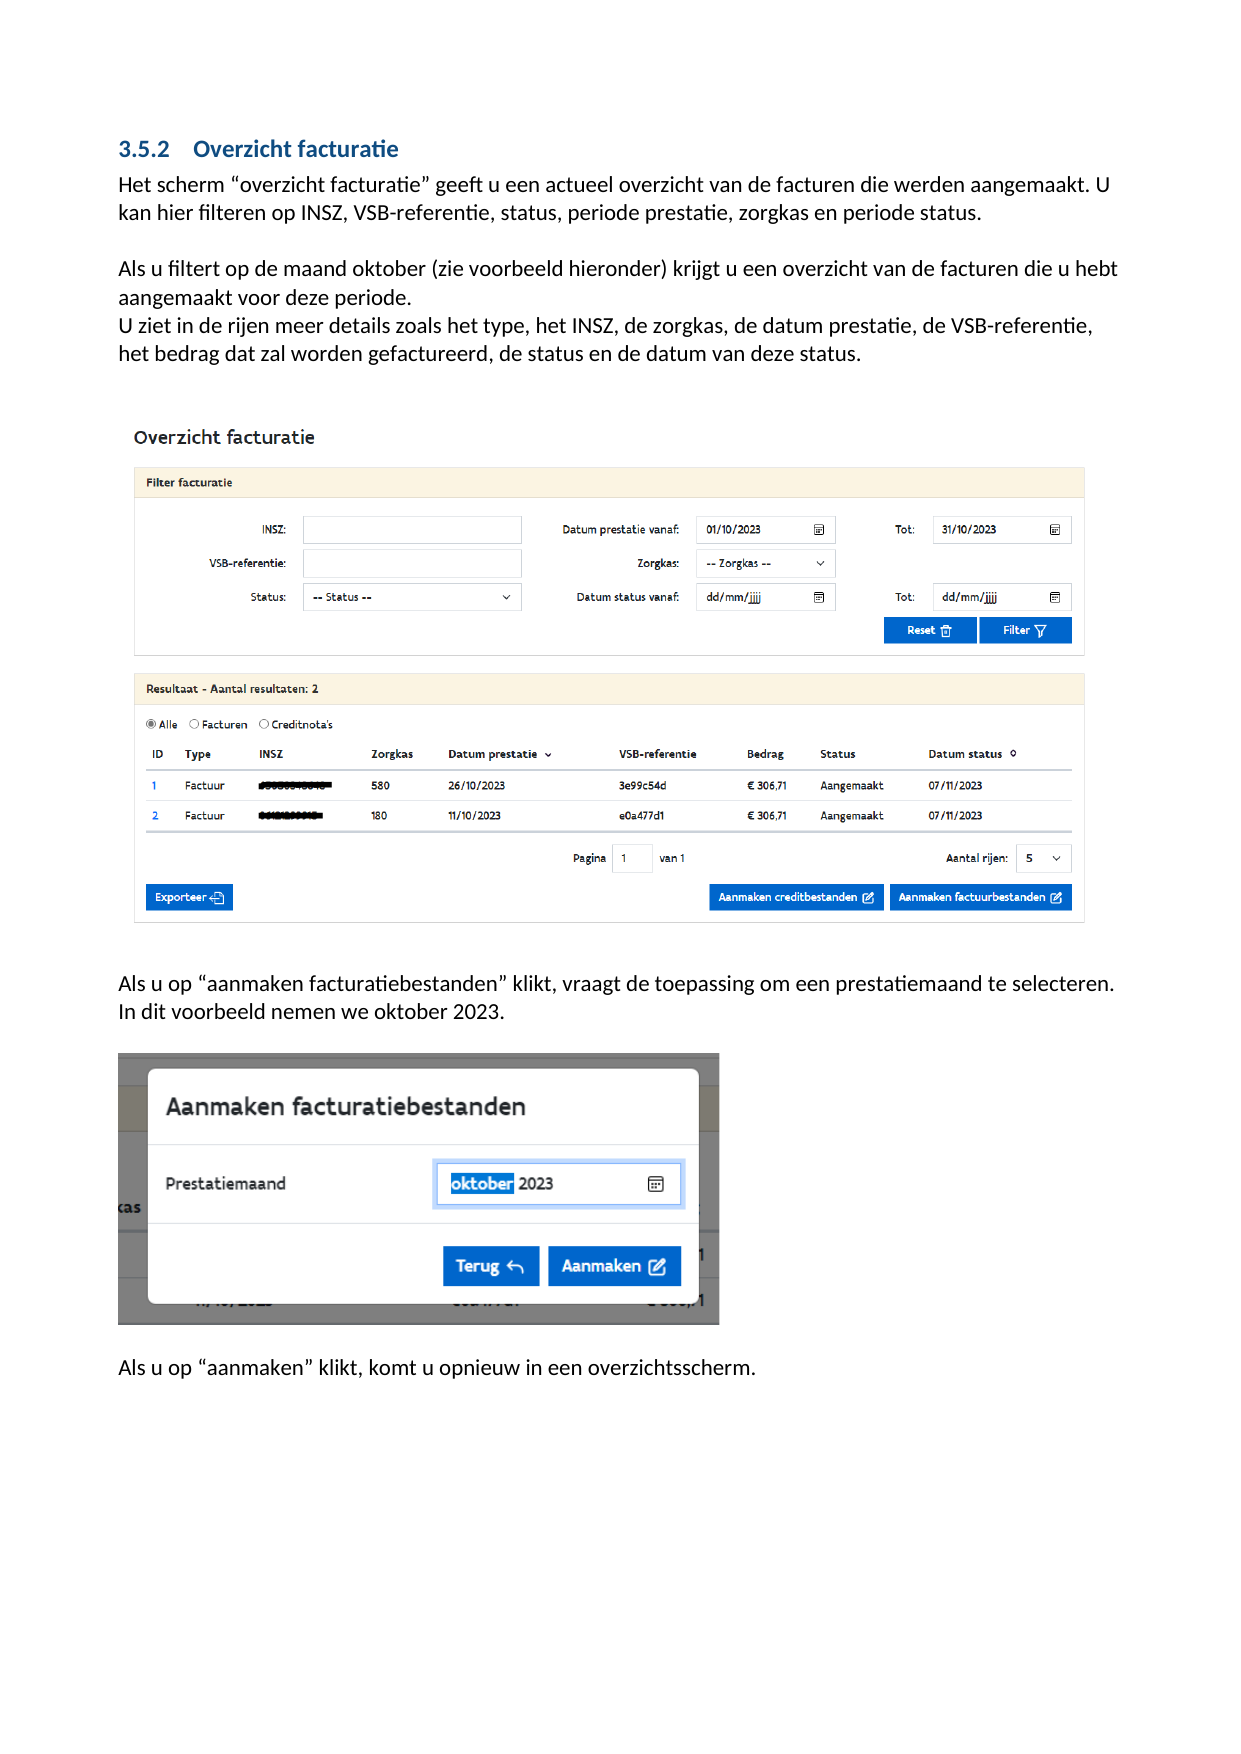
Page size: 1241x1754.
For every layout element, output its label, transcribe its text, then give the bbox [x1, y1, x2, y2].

text Als u op “aanmaken” klikt, komt u opnieuw in een overzichtsscherm. [118, 1353, 1122, 1381]
picture [118, 423, 1123, 941]
text Als u filtert op de maand oktober (zie voorbeeld hieronder) krijgt u een overzicht van de facturen die u hebt aangemaakt voor deze periode. [118, 254, 1122, 311]
text Als u op “aanmaken facturatiebestanden” klikt, vraagt de toepassing om een prestatiemaand te selecteren. In dit voorbeeld nemen we oktober 2023. [118, 969, 1122, 1025]
subtitle Overzicht facturatie [118, 133, 1122, 164]
text Het scherm “overzicht facturatie” geeft u een actueel overzicht van de facturen die werden aangemaakt. U kan hier filteren op INSZ, VSB-referentie, status, periode prestatie, zorgkas en periode status. [118, 170, 1122, 226]
picture [118, 1053, 720, 1325]
text U ziet in de rijen meer details zoals het type, het INSZ, de zorgkas, de datum prestatie, de VSB-referentie, het bedrag dat zal worden gefactureerd, de status en de datum van deze status. [118, 311, 1122, 367]
